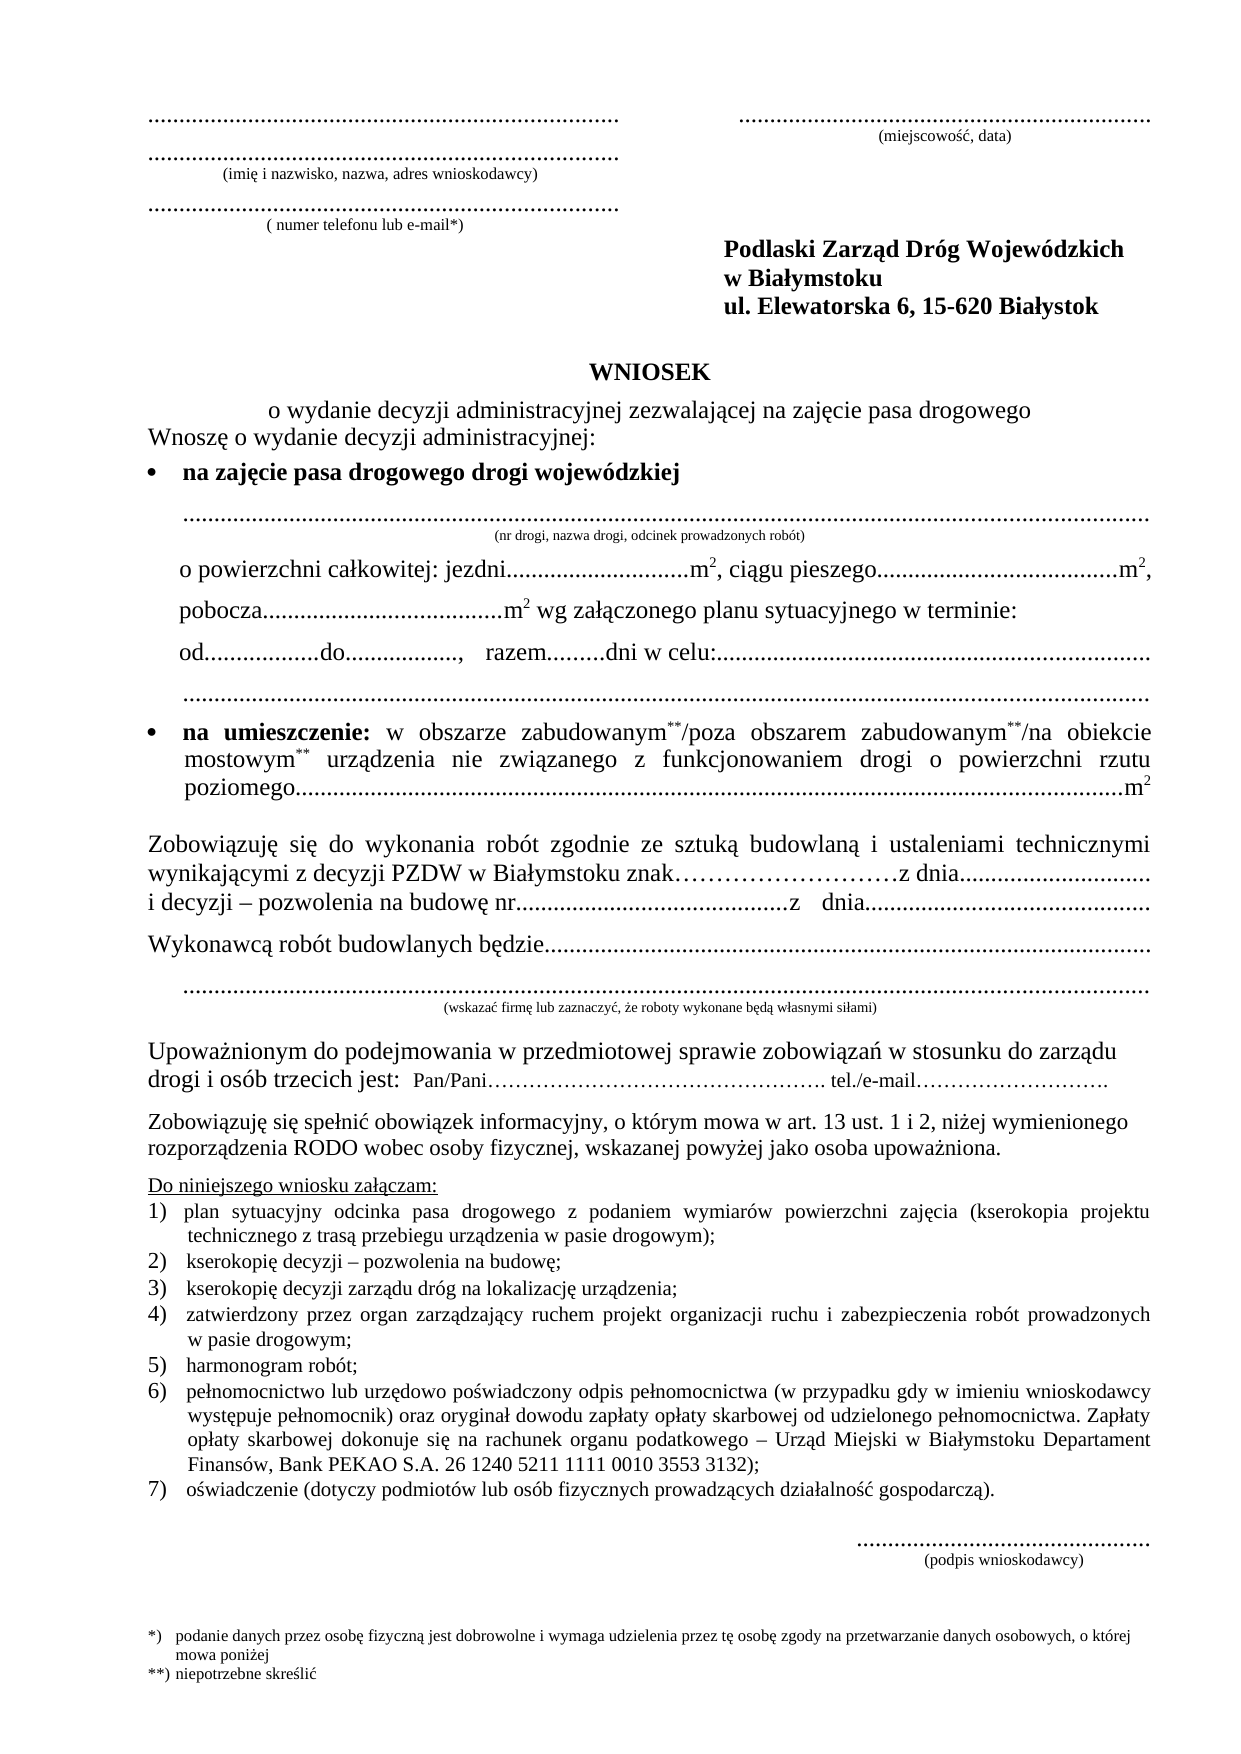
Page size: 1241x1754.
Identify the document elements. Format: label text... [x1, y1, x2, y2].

text (imię i nazwisko, nazwa, adres wnioskodawcy) [148, 164, 1152, 183]
text ( numer telefonu lub e-mail*) [266, 215, 1152, 234]
text WNIOSEK [148, 360, 1152, 386]
list kserokopię decyzji – pozwolenia na budowę; [148, 1247, 1152, 1274]
text Zobowiązuję się do wykonania robót zgodnie ze sztuką budowlaną i ustaleniami technicznymi wynikającymi z decyzji PZDW w Białymstoku znak………………………z dnia [148, 829, 1152, 887]
list oświadczenie (dotyczy podmiotów lub osób fizycznych prowadzących działalność gospodarczą). [148, 1476, 1152, 1502]
list kserokopię decyzji zarządu dróg na lokalizację urządzenia; [148, 1274, 1152, 1300]
text Do niniejszego wniosku załączam: [148, 1173, 1152, 1197]
text Zobowiązuję się spełnić obowiązek informacyjny, o którym mowa w art. 13 ust. 1 i 2, niżej wymienionego rozporządzenia RODO wobec osoby fizycznej, wskazanej powyżej jako osoba upoważniona. [148, 1108, 1152, 1161]
text o wydanie decyzji administracyjnej zezwalającej na zajęcie pasa drogowego [148, 396, 1152, 423]
text i decyzji – pozwolenia na budowę nr z dnia [148, 887, 1152, 916]
text o powierzchni całkowitej: jezdni m2, ciągu pieszego m2, [148, 555, 1152, 582]
list pełnomocnictwo lub urzędowo poświadczony odpis pełnomocnictwa (w przypadku gdy w imieniu wnioskodawcy występuje pełnomocnik) oraz oryginał dowodu zapłaty opłaty skarbowej od udzielonego pełnomocnictwa. Zapłaty opłaty skarbowej dokonuje się na rachunek organu podatkowego – Urząd Miejski w Białymstoku Departament Finansów, Bank PEKAO S.A. 26 1240 5211 1111 0010 3553 3132); [148, 1377, 1152, 1476]
text Wnoszę o wydanie decyzji administracyjnej: [148, 423, 1152, 450]
text Podlaski Zarząd Dróg Wojewódzkich w Białymstoku ul. Elewatorska 6, 15-620 Białystok [724, 234, 1152, 320]
list harmonogram robót; [148, 1351, 1152, 1377]
text Upoważnionym do podejmowania w przedmiotowej sprawie zobowiązań w stosunku do zarządu drogi i osób trzecich jest: Pan/Pani…………………………………………. tel./e-mail………………………. [148, 1036, 1152, 1093]
text (podpis wnioskodawcy) [856, 1550, 1152, 1569]
text (miejscowość, data) [148, 126, 1152, 145]
list na zajęcie pasa drogowego drogi wojewódzkiej [148, 457, 1152, 485]
list na umieszczenie: w obszarze zabudowanym**/poza obszarem zabudowanym**/na obiekcie mostowym** urządzenia nie związanego z funkcjonowaniem drogi o powierzchni rzutu poziomego m2 [148, 719, 1152, 800]
text (nr drogi, nazwa drogi, odcinek prowadzonych robót) [148, 527, 1152, 555]
text od do , razem dni w celu: [148, 638, 1152, 666]
text Wykonawcą robót budowlanych będzie [148, 930, 1152, 957]
list plan sytuacyjny odcinka pasa drogowego z podaniem wymiarów powierzchni zajęcia (kserokopia projektu technicznego z trasą przebiegu urządzenia w pasie drogowym); [148, 1197, 1152, 1247]
text (wskazać firmę lub zaznaczyć, że roboty wykonane będą własnymi siłami) [443, 999, 1152, 1027]
text pobocza m2 wg załączonego planu sytuacyjnego w terminie: [148, 597, 1152, 624]
list zatwierdzony przez organ zarządzający ruchem projekt organizacji ruchu i zabezpieczenia robót prowadzonych w pasie drogowym; [148, 1300, 1152, 1351]
